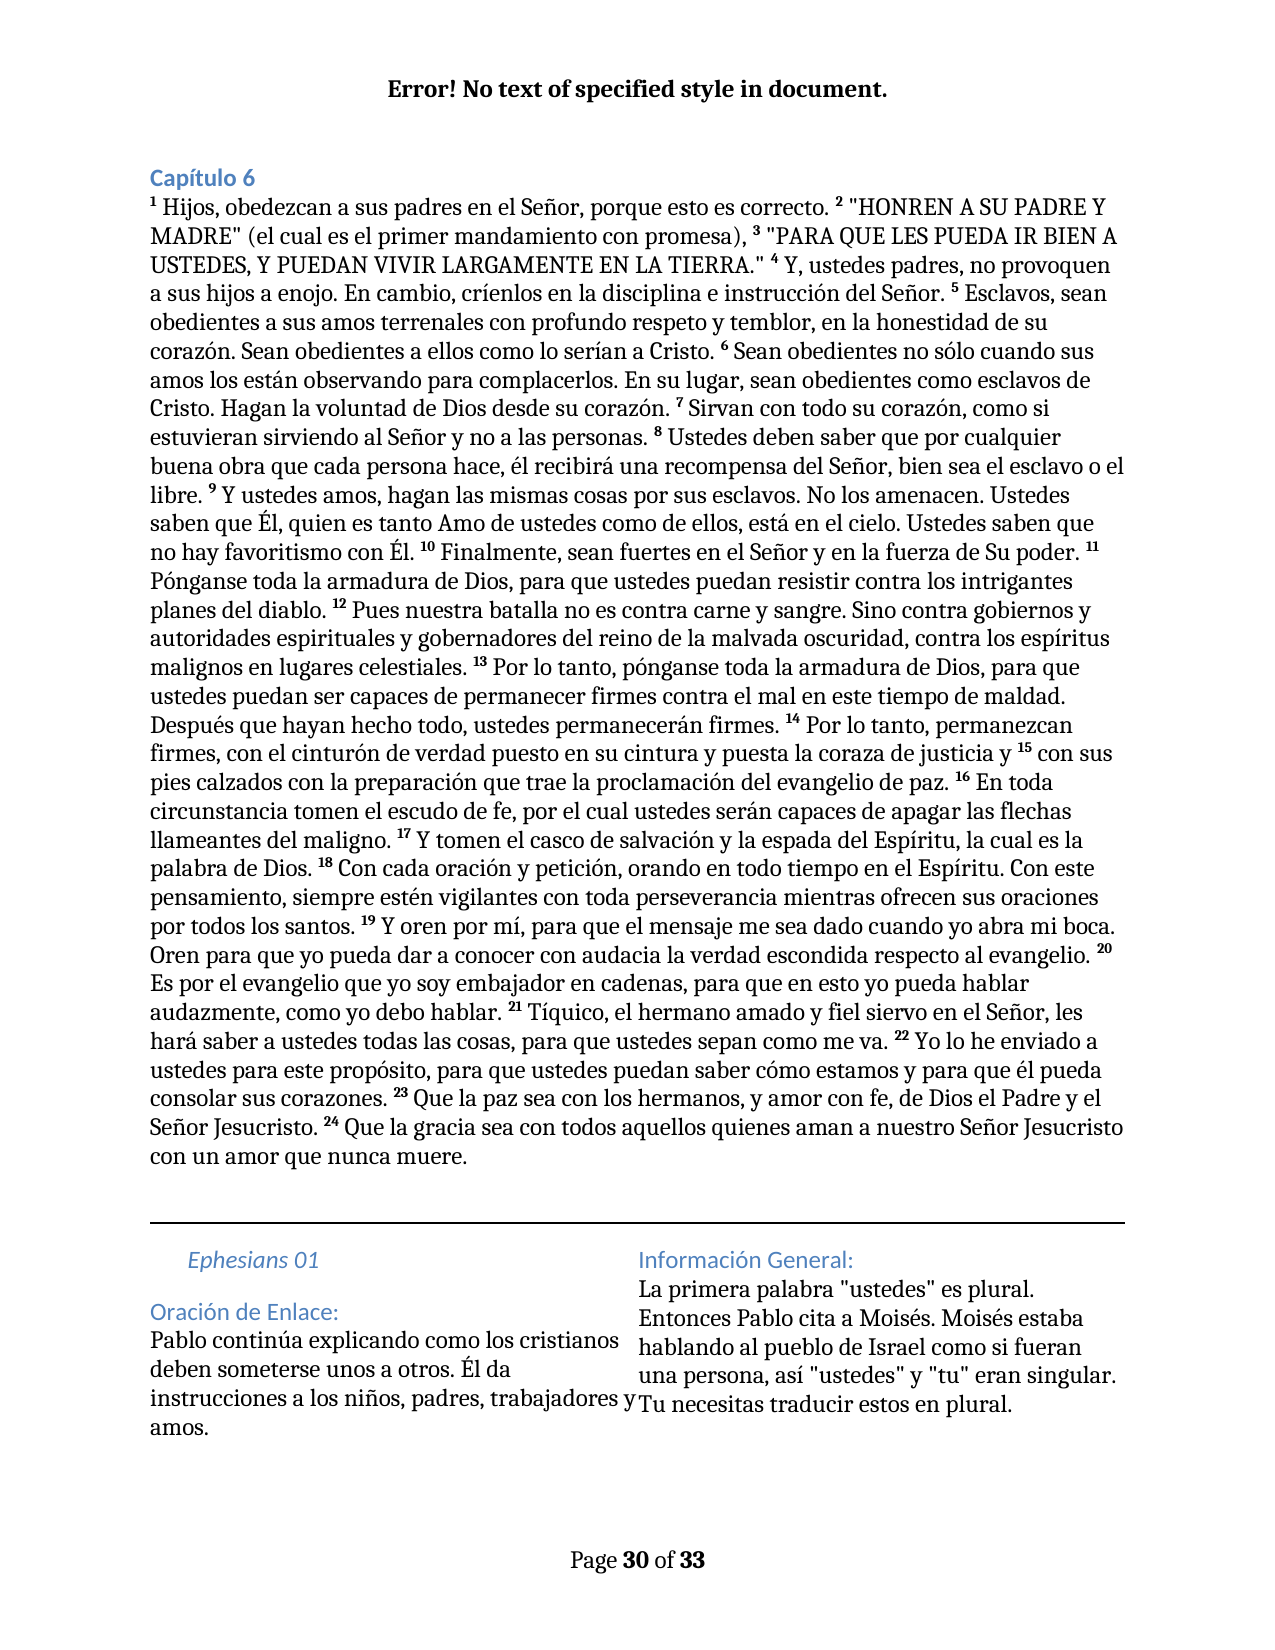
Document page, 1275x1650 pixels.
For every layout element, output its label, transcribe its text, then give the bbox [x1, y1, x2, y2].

subtitle Capítulo 6 [150, 162, 1125, 193]
subtitle Información General: [638, 1244, 1125, 1275]
subtitle Oración de Enlace: [150, 1296, 637, 1326]
text Pablo continúa explicando como los cristianos deben someterse unos a otros. Él da instrucciones a los niños, padres, trabajadores y amos. [150, 1326, 637, 1441]
subtitle Ephesians 01 [150, 1244, 637, 1275]
text 1 Hijos, obedezcan a sus padres en el Señor, porque esto es correcto. 2 "HONREN A SU PADRE Y MADRE" (el cual es el primer mandamiento con promesa), 3 "PARA QUE LES PUEDA IR BIEN A USTEDES, Y PUEDAN VIVIR LARGAMENTE EN LA TIERRA." 4 Y, ustedes padres, no provoquen a sus hijos a enojo. En cambio, críenlos en la disciplina e instrucción del Señor. 5 Esclavos, sean obedientes a sus amos terrenales con profundo respeto y temblor, en la honestidad de su corazón. Sean obedientes a ellos como lo serían a Cristo. 6 Sean obedientes no sólo cuando sus amos los están observando para complacerlos. En su lugar, sean obedientes como esclavos de Cristo. Hagan la voluntad de Dios desde su corazón. 7 Sirvan con todo su corazón, como si estuvieran sirviendo al Señor y no a las personas. 8 Ustedes deben saber que por cualquier buena obra que cada persona hace, él recibirá una recompensa del Señor, bien sea el esclavo o el libre. 9 Y ustedes amos, hagan las mismas cosas por sus esclavos. No los amenacen. Ustedes saben que Él, quien es tanto Amo de ustedes como de ellos, está en el cielo. Ustedes saben que no hay favoritismo con Él. 10 Finalmente, sean fuertes en el Señor y en la fuerza de Su poder. 11 Pónganse toda la armadura de Dios, para que ustedes puedan resistir contra los intrigantes planes del diablo. 12 Pues nuestra batalla no es contra carne y sangre. Sino contra gobiernos y autoridades espirituales y gobernadores del reino de la malvada oscuridad, contra los espíritus malignos en lugares celestiales. 13 Por lo tanto, pónganse toda la armadura de Dios, para que ustedes puedan ser capaces de permanecer firmes contra el mal en este tiempo de maldad. Después que hayan hecho todo, ustedes permanecerán firmes. 14 Por lo tanto, permanezcan firmes, con el cinturón de verdad puesto en su cintura y puesta la coraza de justicia y 15 con sus pies calzados con la preparación que trae la proclamación del evangelio de paz. 16 En toda circunstancia tomen el escudo de fe, por el cual ustedes serán capaces de apagar las flechas llameantes del maligno. 17 Y tomen el casco de salvación y la espada del Espíritu, la cual es la palabra de Dios. 18 Con cada oración y petición, orando en todo tiempo en el Espíritu. Con este pensamiento, siempre estén vigilantes con toda perseverancia mientras ofrecen sus oraciones por todos los santos. 19 Y oren por mí, para que el mensaje me sea dado cuando yo abra mi boca. Oren para que yo pueda dar a conocer con audacia la verdad escondida respecto al evangelio. 20 Es por el evangelio que yo soy embajador en cadenas, para que en esto yo pueda hablar audazmente, como yo debo hablar. 21 Tíquico, el hermano amado y fiel siervo en el Señor, les hará saber a ustedes todas las cosas, para que ustedes sepan como me va. 22 Yo lo he enviado a ustedes para este propósito, para que ustedes puedan saber cómo estamos y para que él pueda consolar sus corazones. 23 Que la paz sea con los hermanos, y amor con fe, de Dios el Padre y el Señor Jesucristo. 24 Que la gracia sea con todos aquellos quienes aman a nuestro Señor Jesucristo con un amor que nunca muere. [150, 193, 1125, 1171]
text La primera palabra "ustedes" es plural. Entonces Pablo cita a Moisés. Moisés estaba hablando al pueblo de Israel como si fueran una persona, así "ustedes" y "tu" eran singular. Tu necesitas traducir estos en plural. [638, 1275, 1125, 1419]
